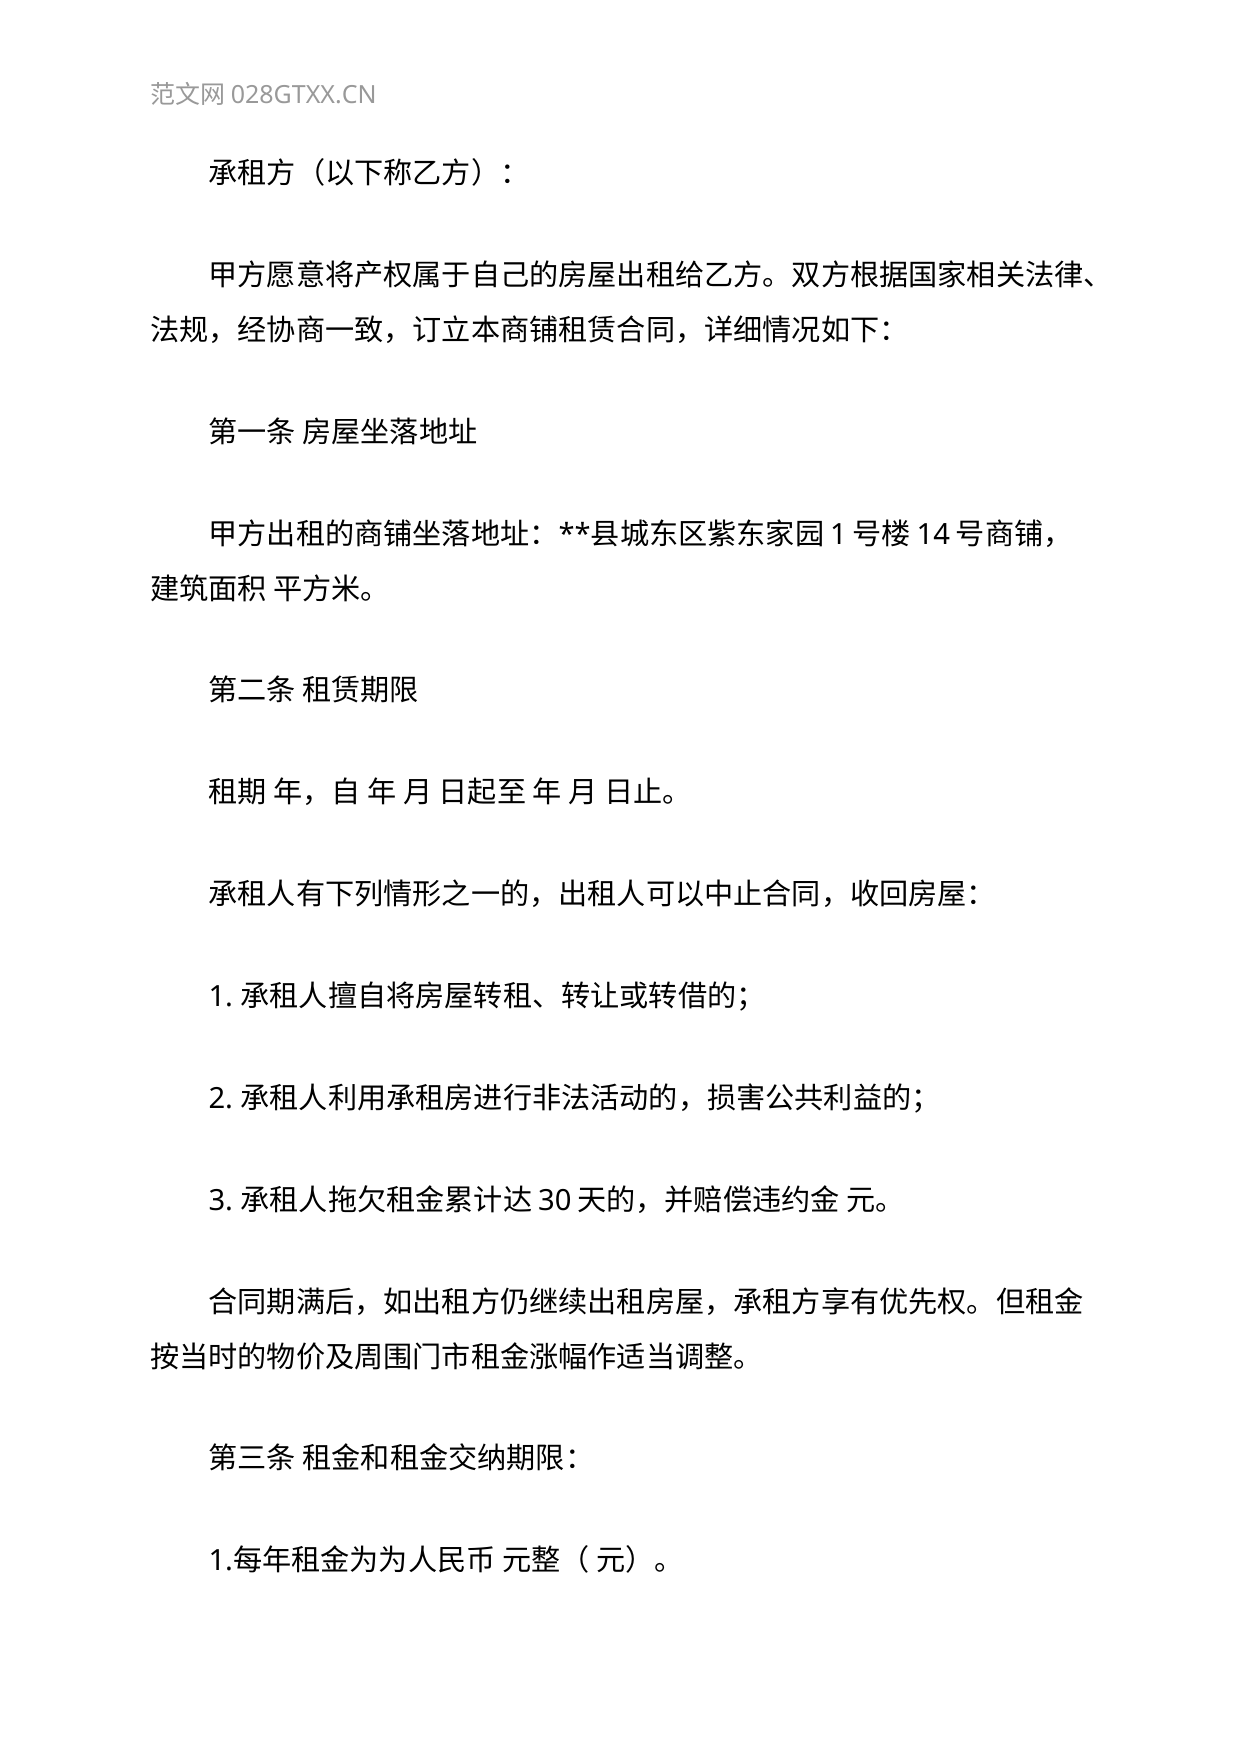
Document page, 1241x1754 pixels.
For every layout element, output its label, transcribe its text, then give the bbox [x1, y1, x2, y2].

text 承租人有下列情形之一的，出租人可以中止合同，收回房屋： [150, 871, 1090, 913]
text 甲方出租的商铺坐落地址：**县城东区紫东家园1号楼14号商铺，建筑面积 平方米。 [150, 510, 1090, 607]
text 1.每年租金为为人民币 元整（ 元）。 [150, 1537, 1090, 1579]
text 租期 年，自 年 月 日起至 年 月 日止。 [150, 769, 1090, 811]
text 第一条 房屋坐落地址 [150, 408, 1090, 451]
text 承租方（以下称乙方）： [150, 150, 1090, 192]
text 甲方愿意将产权属于自己的房屋出租给乙方。双方根据国家相关法律、法规，经协商一致，订立本商铺租赁合同，详细情况如下： [150, 252, 1090, 349]
text 2. 承租人利用承租房进行非法活动的，损害公共利益的； [150, 1074, 1090, 1117]
text 第二条 租赁期限 [150, 667, 1090, 709]
text 合同期满后，如出租方仍继续出租房屋，承租方享有优先权。但租金按当时的物价及周围门市租金涨幅作适当调整。 [150, 1278, 1090, 1375]
text 第三条 租金和租金交纳期限： [150, 1435, 1090, 1477]
text 1. 承租人擅自将房屋转租、转让或转借的； [150, 972, 1090, 1015]
text 3. 承租人拖欠租金累计达30天的，并赔偿违约金 元。 [150, 1176, 1090, 1219]
